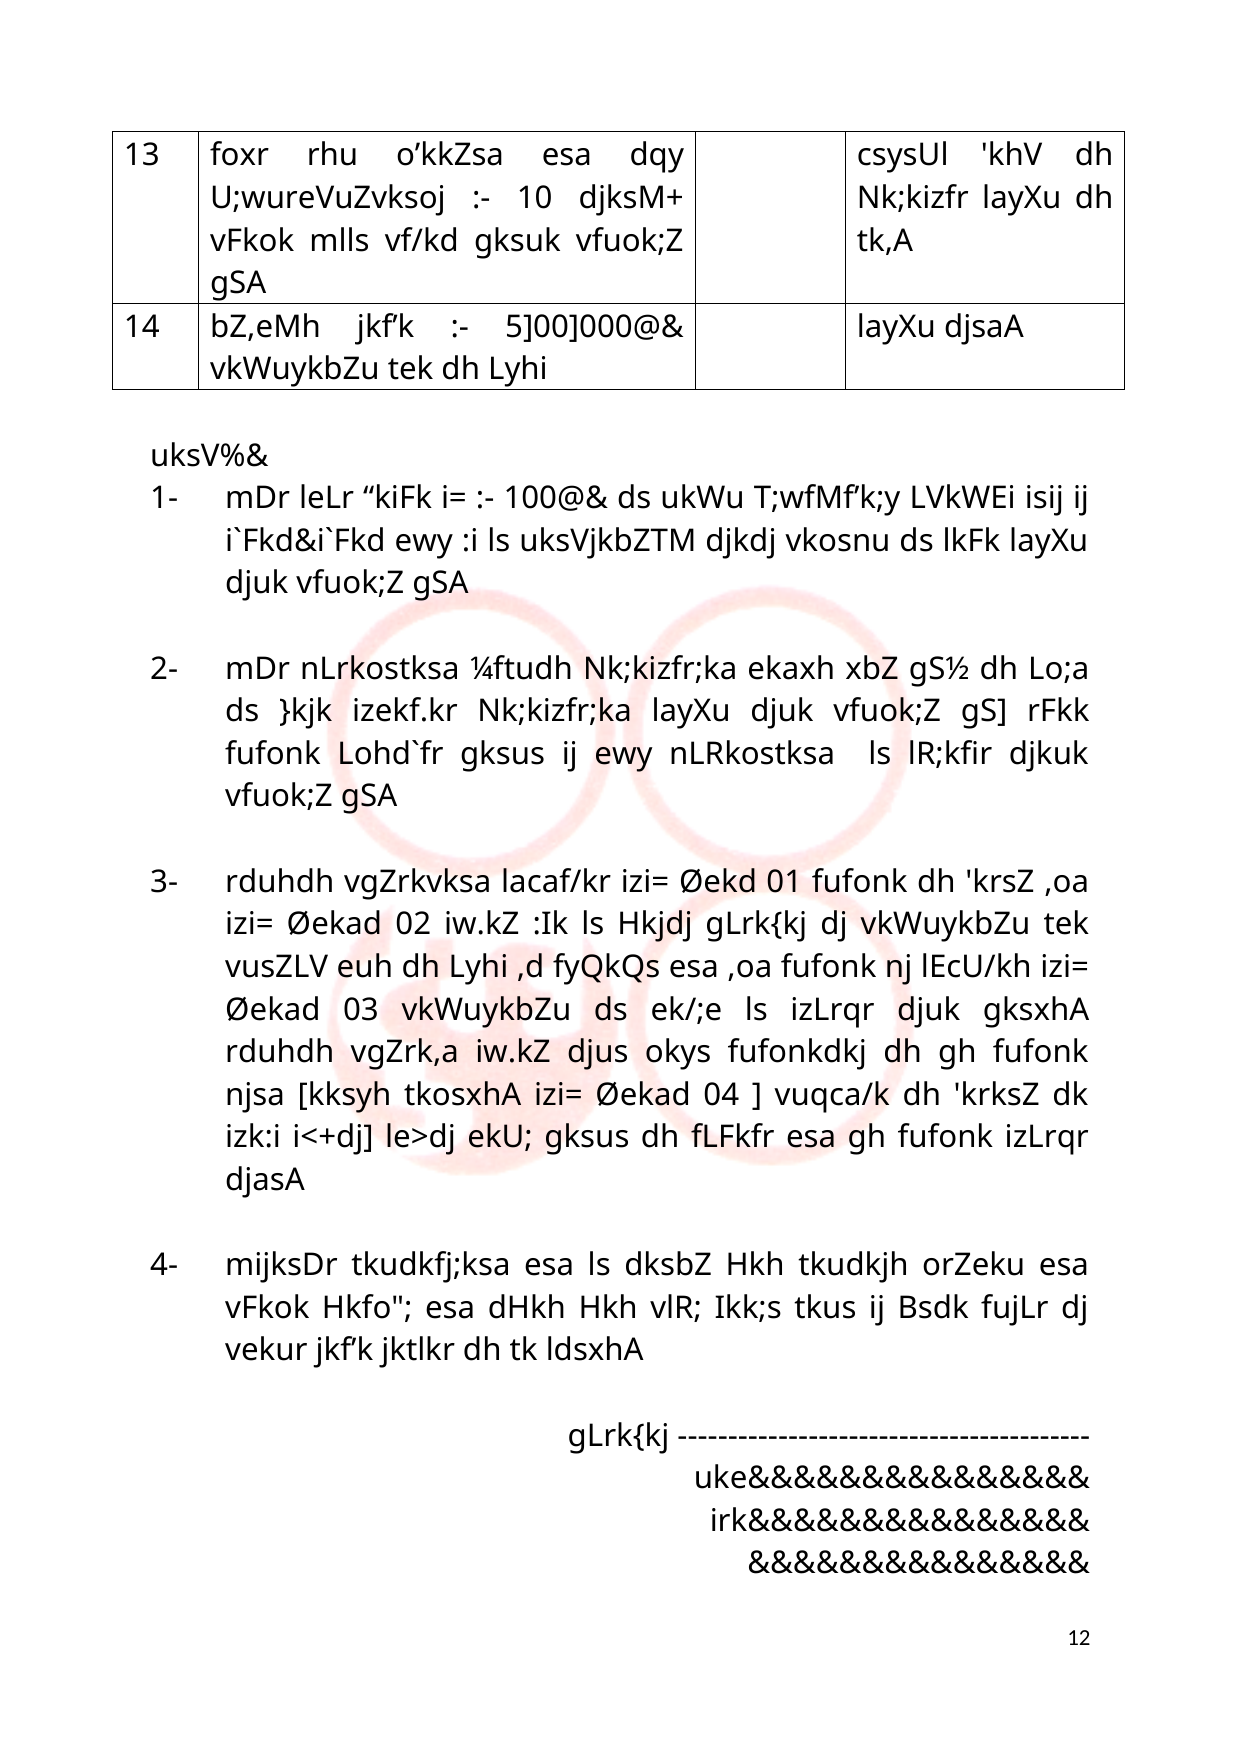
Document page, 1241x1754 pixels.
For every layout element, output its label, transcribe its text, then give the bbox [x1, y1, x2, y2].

list rduhdh vgZrkvksa lacaf/kr izi= Øekd 01 fufonk dh 'krsZ ,oa izi= Øekad 02 iw.kZ :Ik ls Hkjdj gLrk{kj dj vkWuykbZu tek vusZLV euh dh Lyhi ,d fyQkQs esa ,oa fufonk nj lEcU/kh izi= Øekad 03 vkWuykbZu ds ek/;e ls izLrqr djuk gksxhA rduhdh vgZrk,a iw.kZ djus okys fufonkdkj dh gh fufonk njsa [kksyh tkosxhA izi= Øekad 04 ] vuqca/k dh 'krksZ dk izk:i i<+dj] le>dj ekU; gksus dh fLFkfr esa gh fufonk izLrqr djasA [150, 859, 1090, 1199]
table_cell [696, 132, 845, 303]
table_cell 13 [113, 132, 198, 303]
text uksV%& [150, 433, 1090, 475]
list uke&&&&&&&&&&&&&&& [225, 1455, 1090, 1498]
list &&&&&&&&&&&&&&& [225, 1540, 1090, 1583]
list mDr nLrkostksa ¼ftudh Nk;kizfr;ka ekaxh xbZ gS½ dh Lo;a ds }kjk izekf.kr Nk;kizfr;ka layXu djuk vfuok;Z gS] rFkk fufonk Lohd`fr gksus ij ewy nLRkostksa ls lR;kfir djkuk vfuok;Z gSA [150, 646, 1090, 816]
table_cell bZ,eMh jkf’k :- 5]00]000@& vkWuykbZu tek dh Lyhi [199, 304, 695, 389]
list gLrk{kj ----------------------------------------- [225, 1412, 1090, 1455]
table_cell foxr rhu o’kkZsa esa dqy U;wureVuZvksoj :- 10 djksM+ vFkok mlls vf/kd gksuk vfuok;Z gSA [199, 132, 695, 303]
list mijksDr tkudkfj;ksa esa ls dksbZ Hkh tkudkjh orZeku esa vFkok Hkfo"; esa dHkh Hkh vlR; Ikk;s tkus ij Bsdk fujLr dj vekur jkf’k jktlkr dh tk ldsxhA [150, 1242, 1090, 1370]
table_cell 14 [113, 304, 198, 389]
table_cell [696, 304, 845, 389]
list irk&&&&&&&&&&&&&&& [225, 1498, 1090, 1540]
table_cell csysUl 'khV dh Nk;kizfr layXu dh tk,A [846, 132, 1124, 303]
table_cell layXu djsaA [846, 304, 1124, 389]
list mDr leLr “kiFk i= :- 100@& ds ukWu T;wfMf’k;y LVkWEi isij ij i`Fkd&i`Fkd ewy :i ls uksVjkbZTM djkdj vkosnu ds lkFk layXu djuk vfuok;Z gSA [150, 475, 1090, 603]
